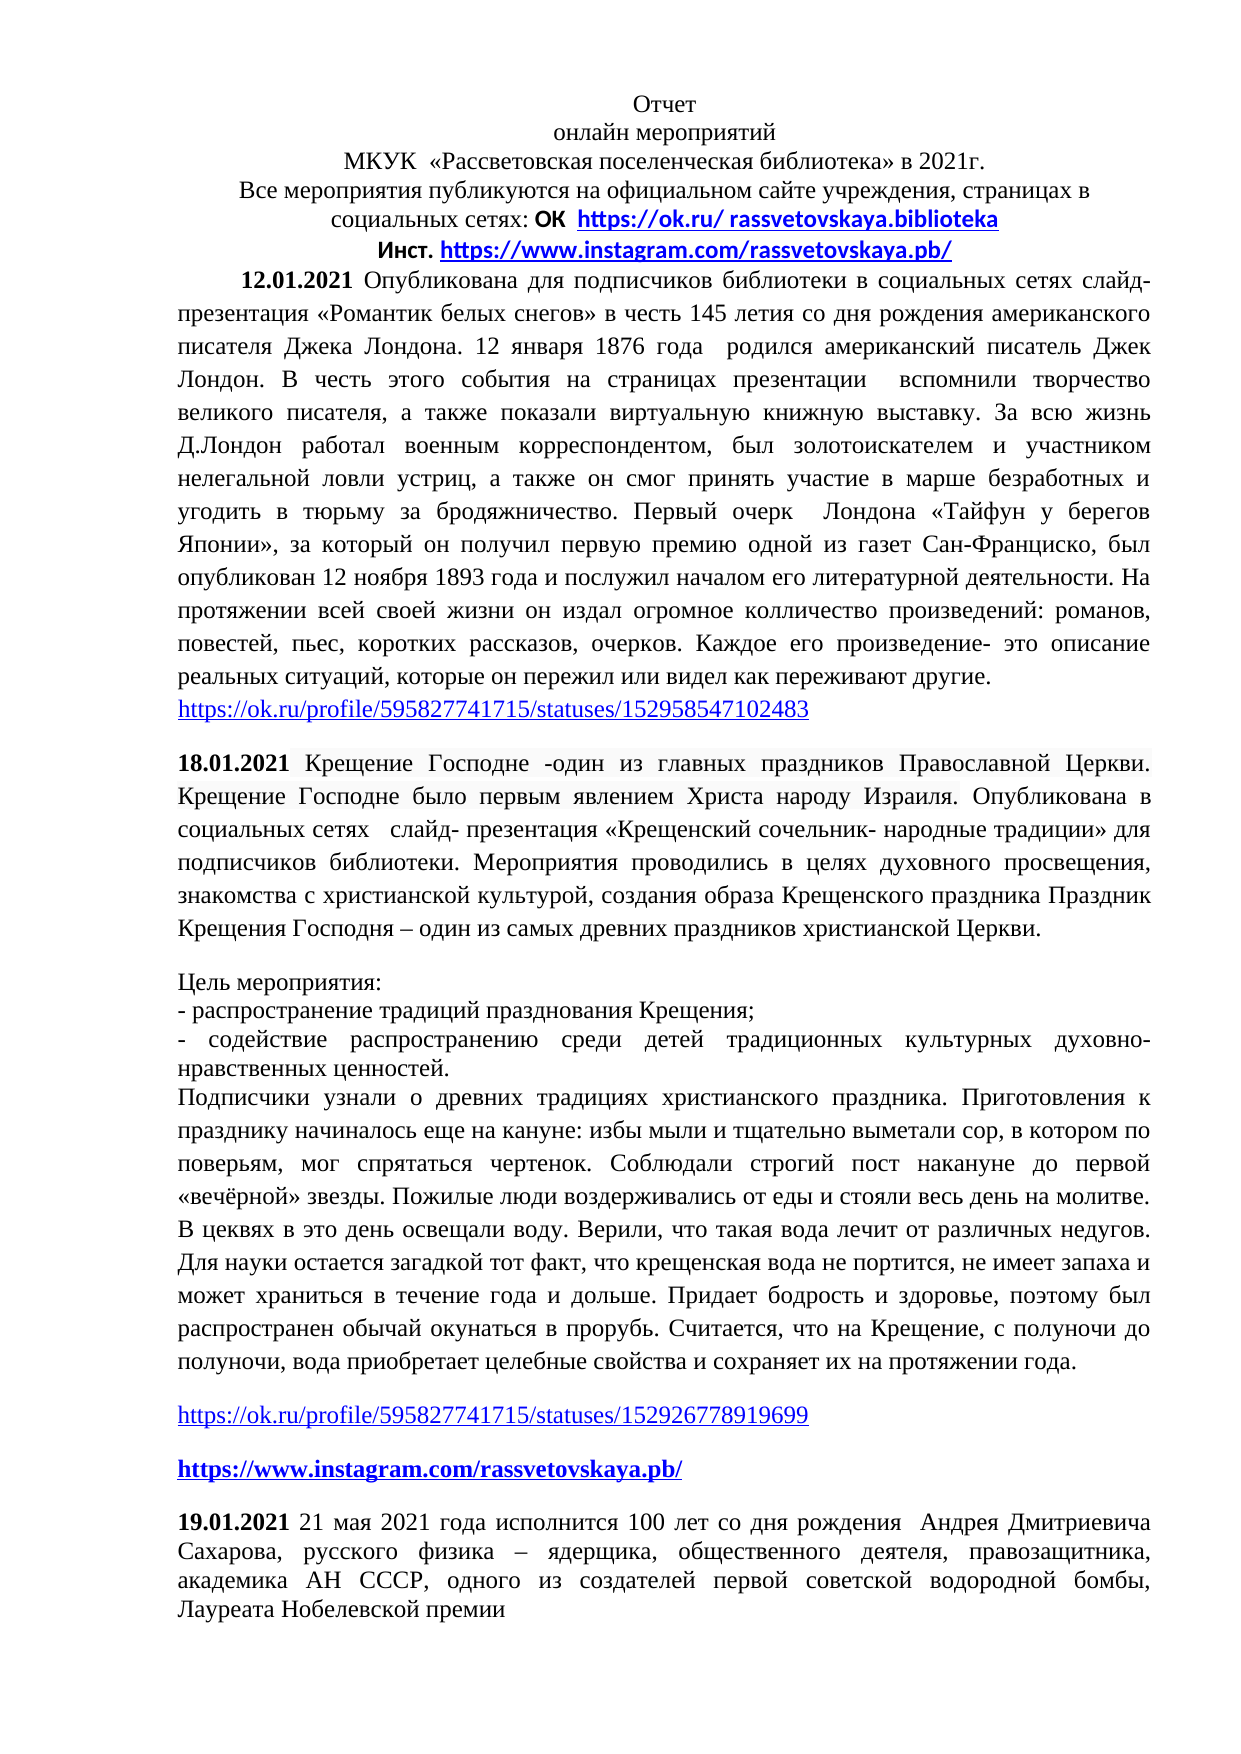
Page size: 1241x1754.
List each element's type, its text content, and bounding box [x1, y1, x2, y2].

text 12.01.2021 Опубликована для подписчиков библиотеки в социальных сетях слайд- презентация «Романтик белых снегов» в честь 145 летия со дня рождения американского писателя Джека Лондона. 12 января 1876 года родился американский писатель Джек Лондон. В честь этого события на страницах презентации вспомнили творчество великого писателя, а также показали виртуальную книжную выставку. За всю жизнь Д.Лондон работал военным корреспондентом, был золотоискателем и участником нелегальной ловли устриц, а также он смог принять участие в марше безработных и угодить в тюрьму за бродяжничество. Первый очерк Лондона «Тайфун у берегов Японии», за который он получил первую премию одной из газет Сан-Франциско, был опубликован 12 ноября 1893 года и послужил началом его литературной деятельности. На протяжении всей своей жизни он издал огромное колличество произведений: романов, повестей, пьес, коротких рассказов, очерков. Каждое его произведение- это описание реальных ситуаций, которые он пережил или видел как переживают другие. [59, 265, 1152, 690]
text https://ok.ru/profile/595827741715/statuses/152958547102483 [59, 694, 1152, 723]
text https://www.instagram.com/rassvetovskaya.pb/ [177, 1454, 1152, 1482]
text Подписчики узнали о древних традициях христианского праздника. Приготовления к празднику начиналось еще на кануне: избы мыли и тщательно выметали сор, в котором по поверьям, мог спрятаться чертенок. Соблюдали строгий пост накануне до первой «вечёрной» звезды. Пожилые люди воздерживались от еды и стояли весь день на молитве. В цеквях в это день освещали воду. Верили, что такая вода лечит от различных недугов. Для науки остается загадкой тот факт, что крещенская вода не портится, не имеет запаха и может храниться в течение года и дольше. Придает бодрость и здоровье, поэтому был распространен обычай окунаться в прорубь. Считается, что на Крещение, с полуночи до полуночи, вода приобретает целебные свойства и сохраняет их на протяжении года. [177, 1082, 1152, 1375]
text МКУК «Рассветовская поселенческая библиотека» в 2021г. [177, 146, 1152, 175]
text 19.01.2021 21 мая 2021 года исполнится 100 лет со дня рождения Андрея Дмитриевича Сахарова, русского физика – ядерщика, общественного деятеля, правозащитника, академика АН СССР, одного из создателей первой советской водородной бомбы, Лауреата Нобелевской премии [177, 1507, 1152, 1622]
text Отчет [177, 89, 1152, 117]
text Инст. https://www.instagram.com/rassvetovskaya.pb/ [177, 234, 1152, 265]
text онлайн мероприятий [177, 117, 1152, 146]
text - распространение традиций празднования Крещения; [177, 996, 1152, 1024]
text Цель мероприятия: [177, 967, 1152, 996]
text - содействие распространению среди детей традиционных культурных духовно-нравственных ценностей. [177, 1024, 1152, 1082]
text 18.01.2021 Крещение Господне -один из главных праздников Православной Церкви. Крещение Господне было первым явлением Христа народу Израиля. Опубликована в социальных сетях слайд- презентация «Крещенский сочельник- народные традиции» для подписчиков библиотеки. Мероприятия проводились в целях духовного просвещения, знакомства с христианской культурой, создания образа Крещенского праздника Праздник Крещения Господня – один из самых древних праздников христианской Церкви. [177, 748, 1152, 942]
text https://ok.ru/profile/595827741715/statuses/152926778919699 [177, 1400, 1152, 1428]
text Все мероприятия публикуются на официальном сайте учреждения, страницах в социальных сетях: ОК https://ok.ru/ rassvetovskaya.biblioteka [177, 175, 1152, 234]
